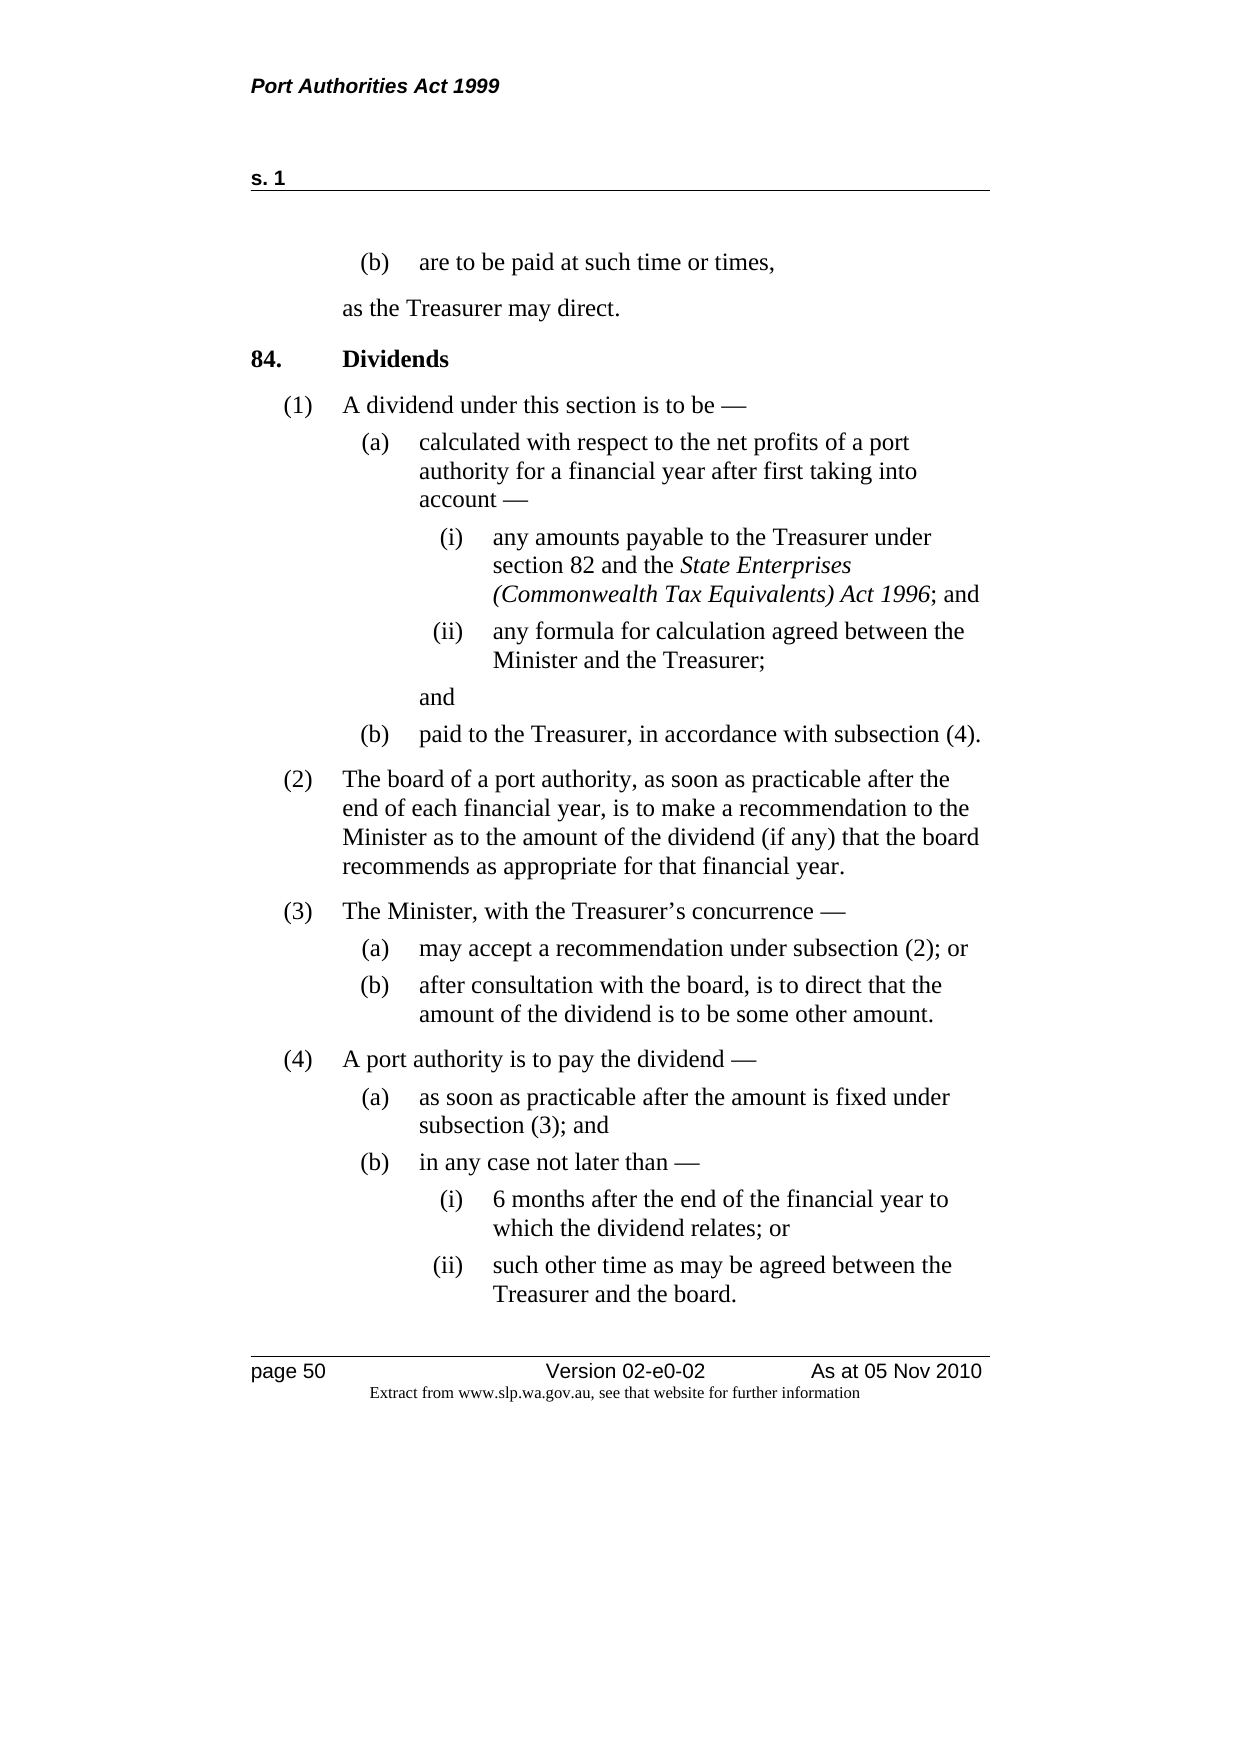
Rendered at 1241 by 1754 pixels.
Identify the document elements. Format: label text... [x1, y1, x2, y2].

text (b) are to be paid at such time or times, [251, 247, 990, 276]
text and [251, 682, 990, 711]
text (a) may accept a recommendation under subsection (2); or [251, 933, 990, 962]
text (i) 6 months after the end of the financial year to which the dividend relates; or [251, 1184, 990, 1242]
text (2) The board of a port authority, as soon as practicable after the end of each financial year, is to make a recommendation to the Minister as to the amount of the dividend (if any) that the board recommends as appropriate for that financial year. [251, 764, 990, 879]
text (i) any amounts payable to the Treasurer under section 82 and the State Enterprises (Commonwealth Tax Equivalents) Act 1996; and [251, 522, 990, 608]
text (b) after consultation with the board, is to direct that the amount of the dividend is to be some other amount. [251, 970, 990, 1028]
text (4) A port authority is to pay the dividend — [251, 1044, 990, 1073]
text as the Treasurer may direct. [251, 293, 990, 322]
text (a) as soon as practicable after the amount is fixed under subsection (3); and [251, 1082, 990, 1139]
subtitle 84. Dividends [251, 344, 990, 373]
text (ii) such other time as may be agreed between the Treasurer and the board. [251, 1250, 990, 1308]
text (ii) any formula for calculation agreed between the Minister and the Treasurer; [251, 616, 990, 674]
text (a) calculated with respect to the net profits of a port authority for a financial year after first taking into account — [251, 427, 990, 513]
text (1) A dividend under this section is to be — [251, 390, 990, 419]
text (b) paid to the Treasurer, in accordance with subsection (4). [251, 719, 990, 748]
text (b) in any case not later than — [251, 1147, 990, 1176]
text (3) The Minister, with the Treasurer’s concurrence — [251, 896, 990, 925]
